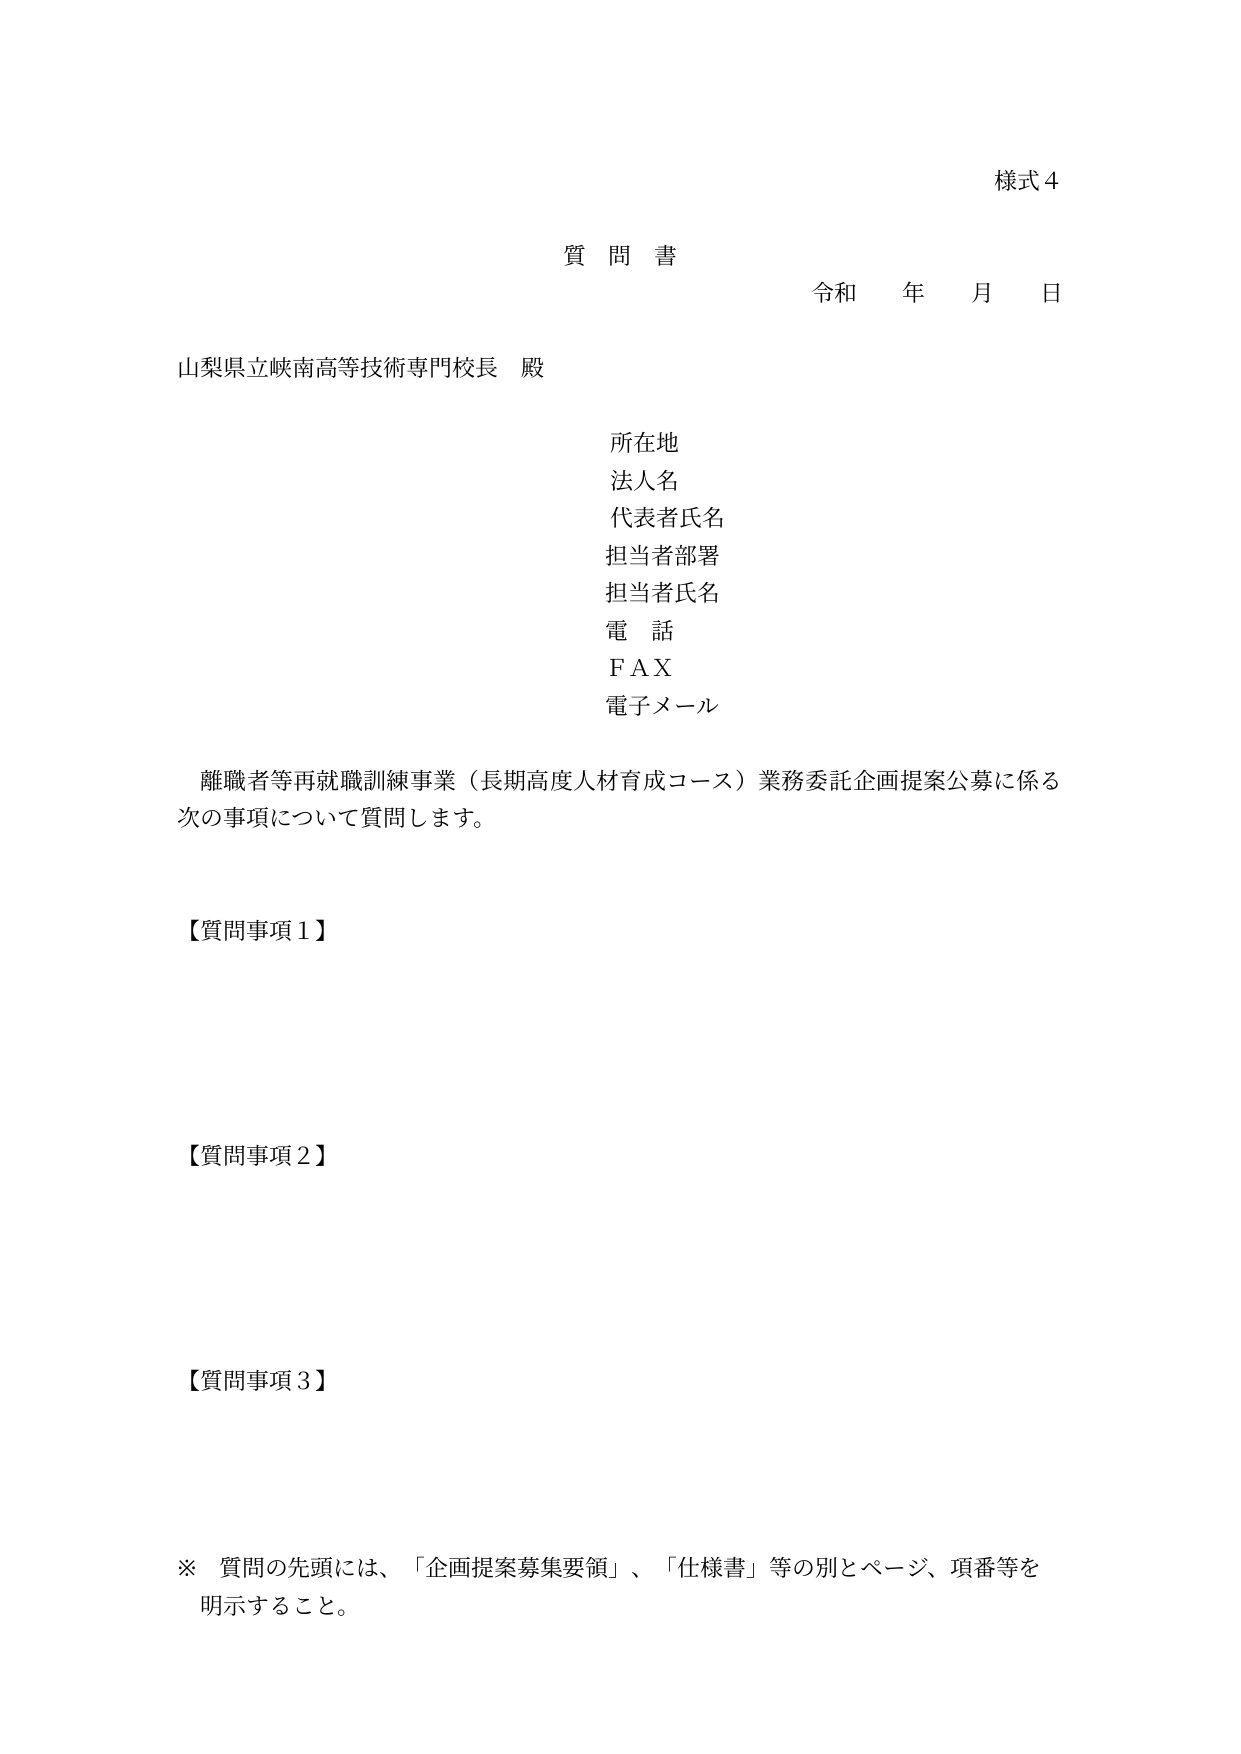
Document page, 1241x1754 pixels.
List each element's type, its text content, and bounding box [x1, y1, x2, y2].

text 【質問事項２】 [177, 1136, 1063, 1173]
text 令和 年 月 日 [177, 273, 1063, 311]
text 【質問事項１】 [177, 911, 1063, 948]
text 質 問 書 [177, 236, 1063, 273]
text 担当者部署 [177, 536, 1063, 573]
text 離職者等再就職訓練事業（長期高度人材育成コース）業務委託企画提案公募に係る次の事項について質問します。 [177, 761, 1063, 836]
text 様式４ [177, 161, 1063, 198]
text 所在地 [177, 423, 1063, 461]
text 【質問事項３】 [177, 1361, 1063, 1398]
text 電子メール [177, 686, 1063, 723]
text 担当者氏名 [177, 573, 1063, 611]
text 電 話 [177, 611, 1063, 648]
text 山梨県立峡南高等技術専門校長 殿 [177, 348, 1063, 386]
text ＦＡＸ [177, 648, 1063, 686]
text 法人名 [177, 461, 1063, 498]
text 代表者氏名 [177, 498, 1063, 536]
text ※ 質問の先頭には、「企画提案募集要領」、「仕様書」等の別とページ、項番等を明示すること。 [177, 1548, 1063, 1623]
